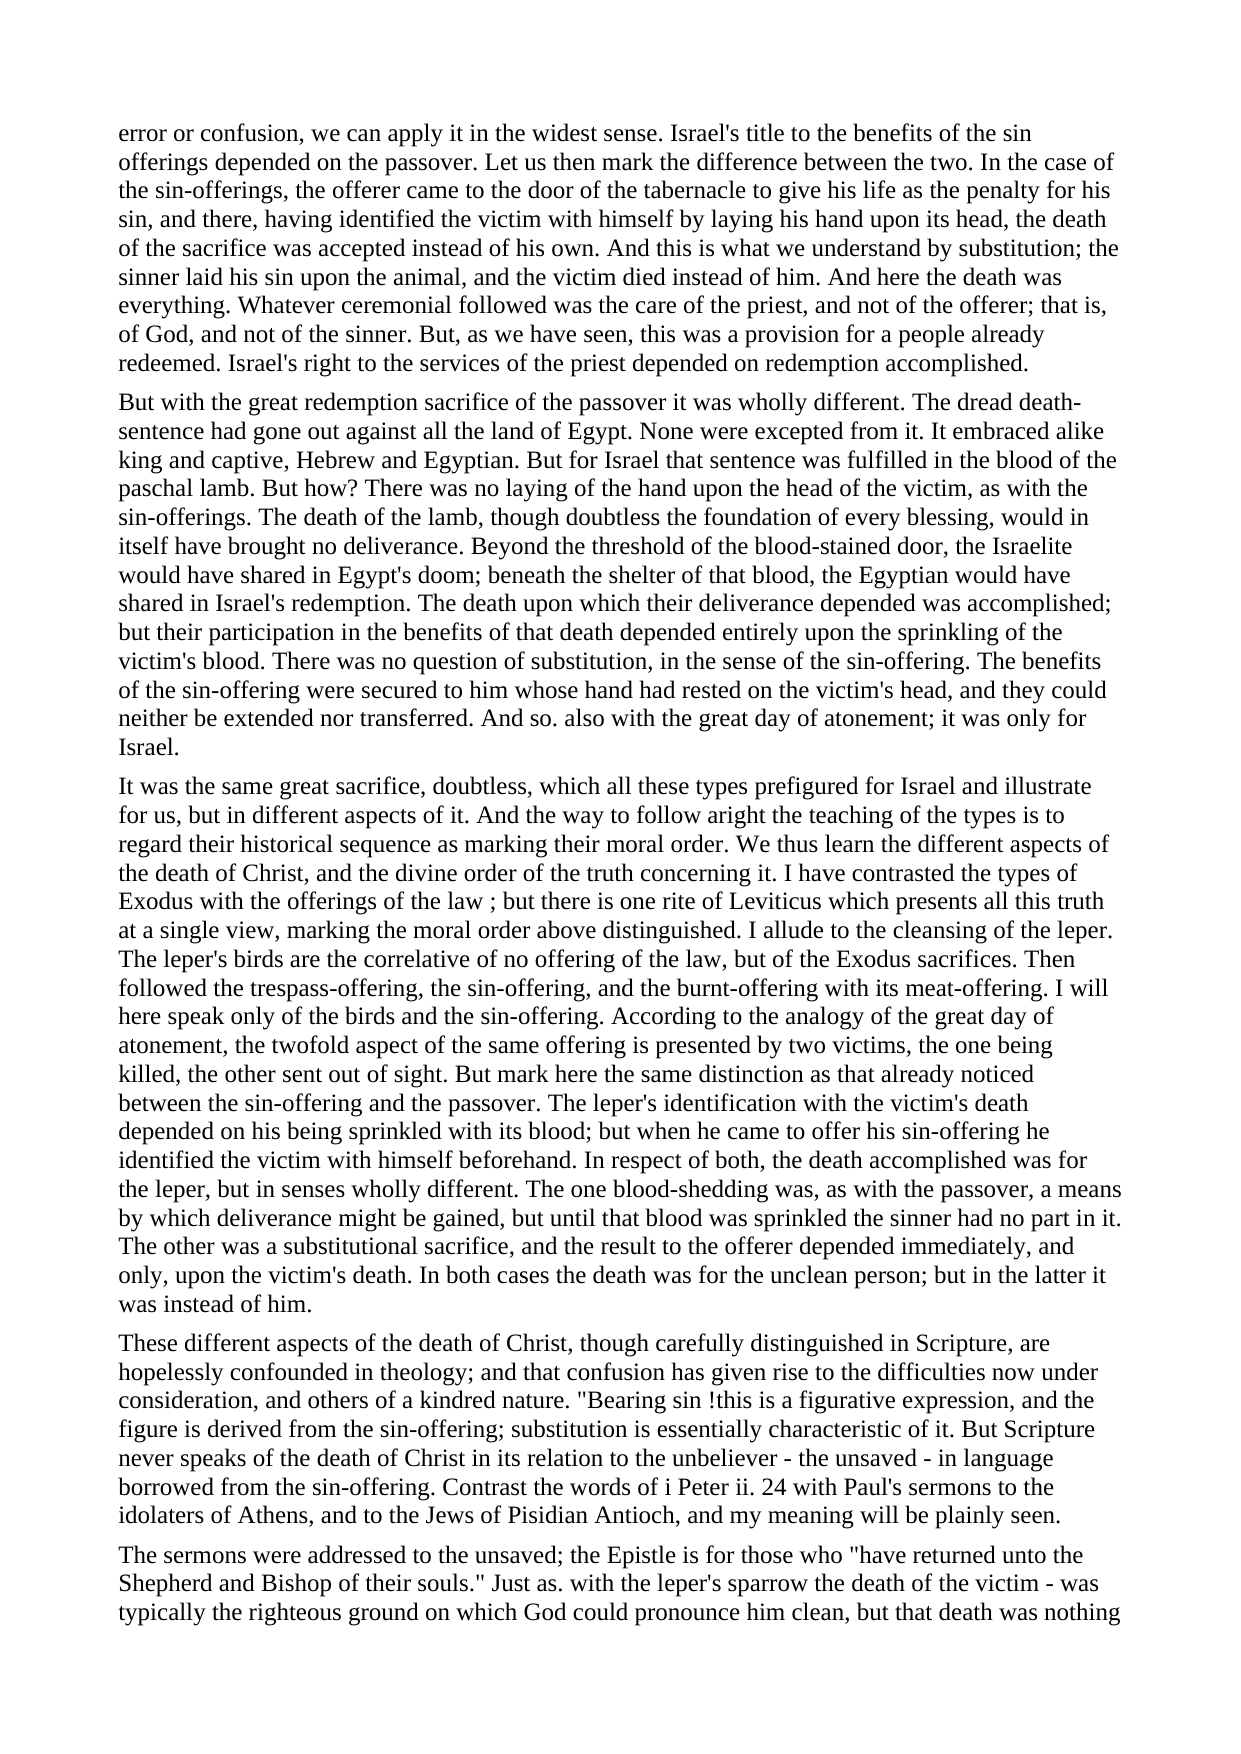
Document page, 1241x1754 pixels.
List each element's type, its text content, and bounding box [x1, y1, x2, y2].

text It was the same great sacrifice, doubtless, which all these types prefigured for Israel and illustrate for us, but in different aspects of it. And the way to follow aright the teaching of the types is to regard their historical sequence as marking their moral order. We thus learn the different aspects of the death of Christ, and the divine order of the truth concerning it. I have contrasted the types of Exodus with the offerings of the law ; but there is one rite of Leviticus which presents all this truth at a single view, marking the moral order above distinguished. I allude to the cleansing of the leper. The leper's birds are the correlative of no offering of the law, but of the Exodus sacrifices. Then followed the trespass-offering, the sin-offering, and the burnt-offering with its meat-offering. I will here speak only of the birds and the sin-offering. According to the analogy of the great day of atonement, the twofold aspect of the same offering is presented by two victims, the one being killed, the other sent out of sight. But mark here the same distinction as that already noticed between the sin-offering and the passover. The leper's identification with the victim's death depended on his being sprinkled with its blood; but when he came to offer his sin-offering he identified the victim with himself beforehand. In respect of both, the death accomplished was for the leper, but in senses wholly different. The one blood-shedding was, as with the passover, a means by which deliverance might be gained, but until that blood was sprinkled the sinner had no part in it. The other was a substitutional sacrifice, and the result to the offerer depended immediately, and only, upon the victim's death. In both cases the death was for the unclean person; but in the latter it was instead of him. [118, 771, 1122, 1318]
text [118, 1540, 1122, 1626]
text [118, 118, 1122, 377]
text But with the great redemption sacrifice of the passover it was wholly different. The dread death-sentence had gone out against all the land of Egypt. None were excepted from it. It embraced alike king and captive, Hebrew and Egyptian. But for Israel that sentence was fulfilled in the blood of the paschal lamb. But how? There was no laying of the hand upon the head of the victim, as with the sin-offerings. The death of the lamb, though doubtless the foundation of every blessing, would in itself have brought no deliverance. Beyond the threshold of the blood-stained door, the Israelite would have shared in Egypt's doom; beneath the shelter of that blood, the Egyptian would have shared in Israel's redemption. The death upon which their deliverance depended was accomplished; but their participation in the benefits of that death depended entirely upon the sprinkling of the victim's blood. There was no question of substitution, in the sense of the sin-offering. The benefits of the sin-offering were secured to him whose hand had rested on the victim's head, and they could neither be extended nor transferred. And so. also with the great day of atonement; it was only for Israel. [118, 387, 1122, 761]
text These different aspects of the death of Christ, though carefully distinguished in Scripture, are hopelessly confounded in theology; and that confusion has given rise to the difficulties now under consideration, and others of a kindred nature. "Bearing sin !this is a figurative expression, and the figure is derived from the sin-offering; substitution is essentially characteristic of it. But Scripture never speaks of the death of Christ in its relation to the unbeliever - the unsaved - in language borrowed from the sin-offering. Contrast the words of i Peter ii. 24 with Paul's sermons to the idolaters of Athens, and to the Jews of Pisidian Antioch, and my meaning will be plainly seen. [118, 1328, 1122, 1529]
